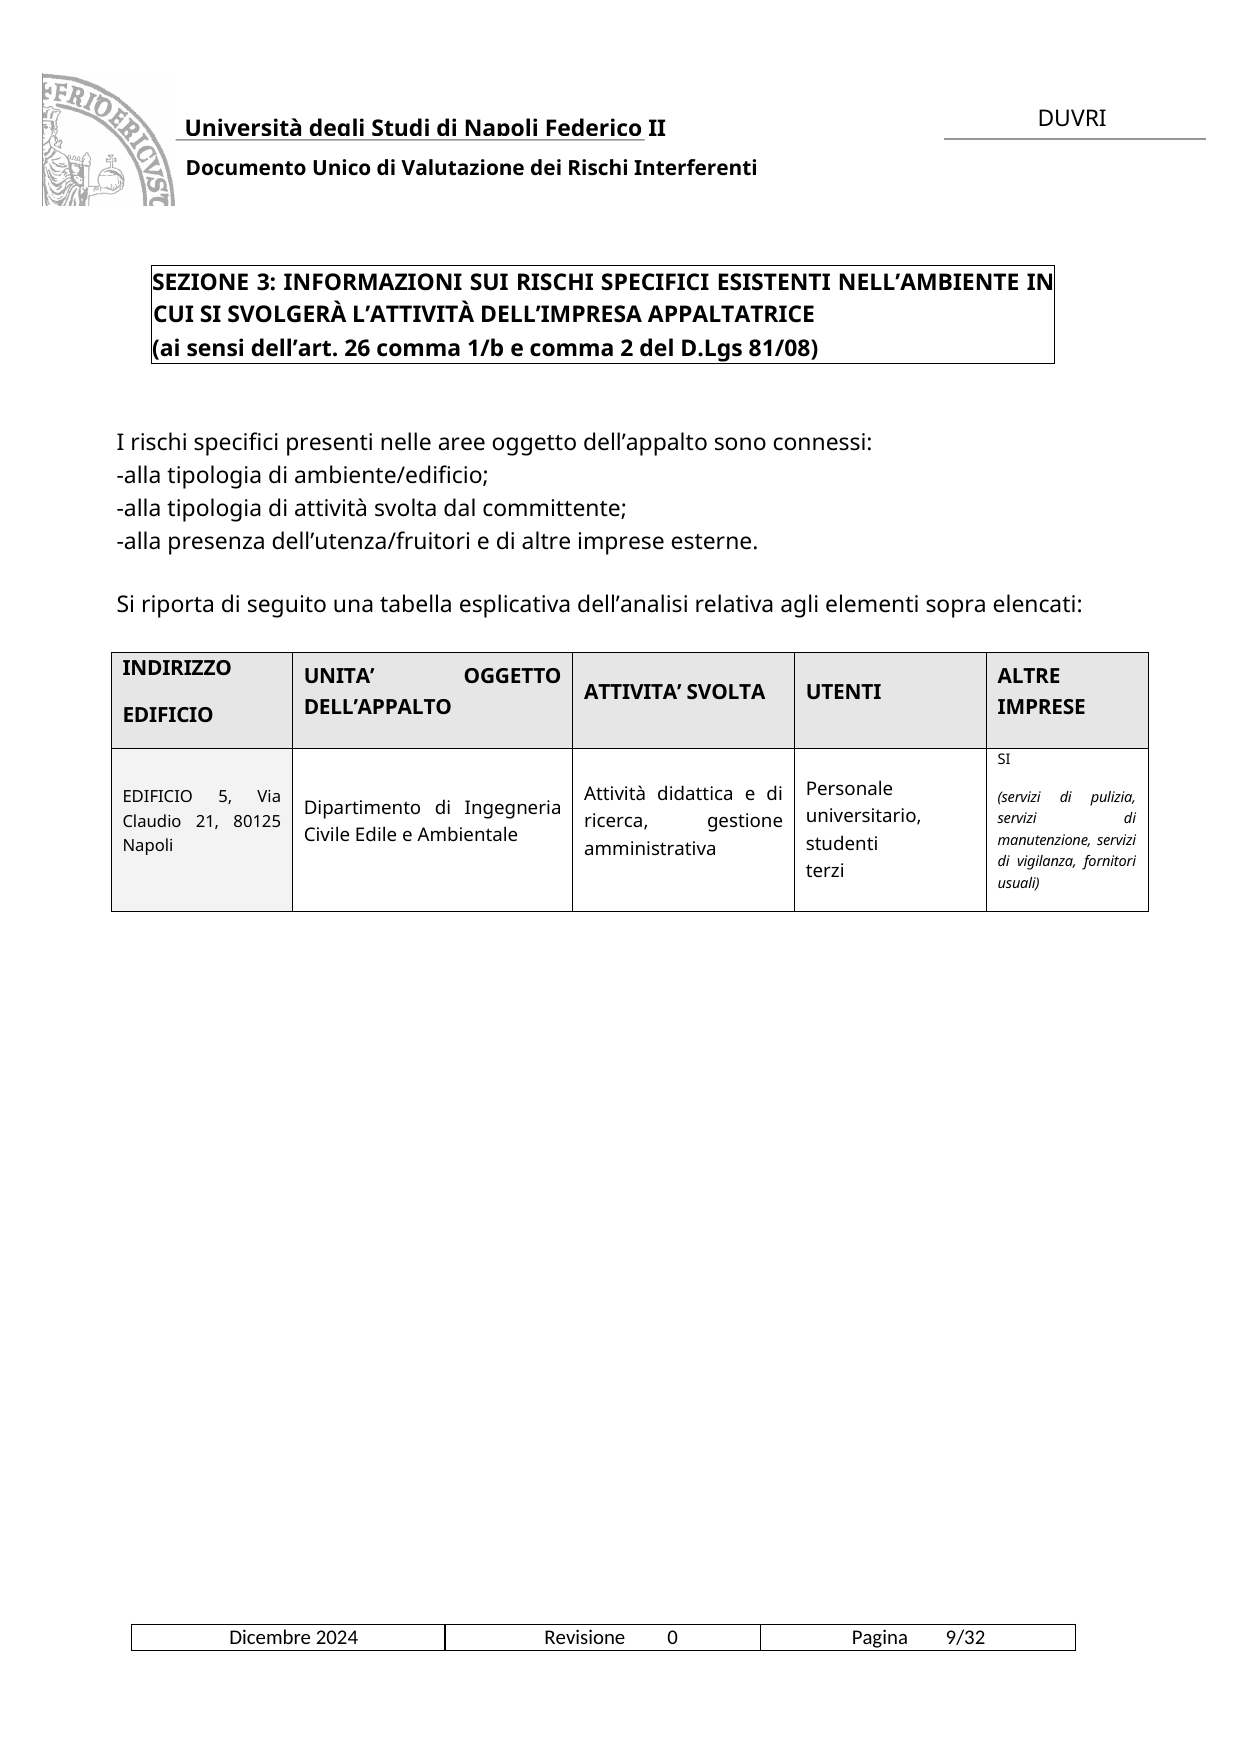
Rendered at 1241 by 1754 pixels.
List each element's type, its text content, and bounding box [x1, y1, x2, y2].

text I rischi specifici presenti nelle aree oggetto dell’appalto sono connessi: [116, 426, 1089, 457]
picture [43, 73, 175, 206]
subtitle SEZIONE 3: INFORMAZIONI SUI RISCHI SPECIFICI ESISTENTI NELL’AMBIENTE IN CUI SI SVOLGERÀ L’ATTIVITÀ DELL’IMPRESA APPALTATRICE [152, 266, 1054, 329]
table_cell Dipartimento di Ingegneria Civile Edile e Ambientale [293, 749, 572, 911]
text -alla presenza dell’utenza/fruitori e di altre imprese esterne. [116, 525, 1089, 556]
table_header UTENTI [795, 653, 986, 748]
table_cell EDIFICIO 5, Via Claudio 21, 80125 Napoli [112, 749, 292, 911]
text Si riporta di seguito una tabella esplicativa dell’analisi relativa agli elementi sopra elencati: [116, 588, 1089, 620]
table_header UNITA’ OGGETTO DELL’APPALTO [293, 653, 572, 748]
table_header INDIRIZZO EDIFICIO [112, 653, 292, 748]
table_cell Attività didattica e di ricerca, gestione amministrativa [573, 749, 794, 911]
table_header ATTIVITA’ SVOLTA [573, 653, 794, 748]
text -alla tipologia di attività svolta dal committente; [116, 492, 1089, 523]
table_cell Personale universitario, studenti terzi [795, 749, 986, 911]
table_header ALTRE IMPRESE [987, 653, 1148, 748]
text -alla tipologia di ambiente/edificio; [116, 459, 1089, 490]
table_cell SI (servizi di pulizia, servizi di manutenzione, servizi di vigilanza, fornitori usuali) [987, 749, 1148, 911]
text (ai sensi dell’art. 26 comma 1/b e comma 2 del D.Lgs 81/08) [152, 331, 1054, 363]
